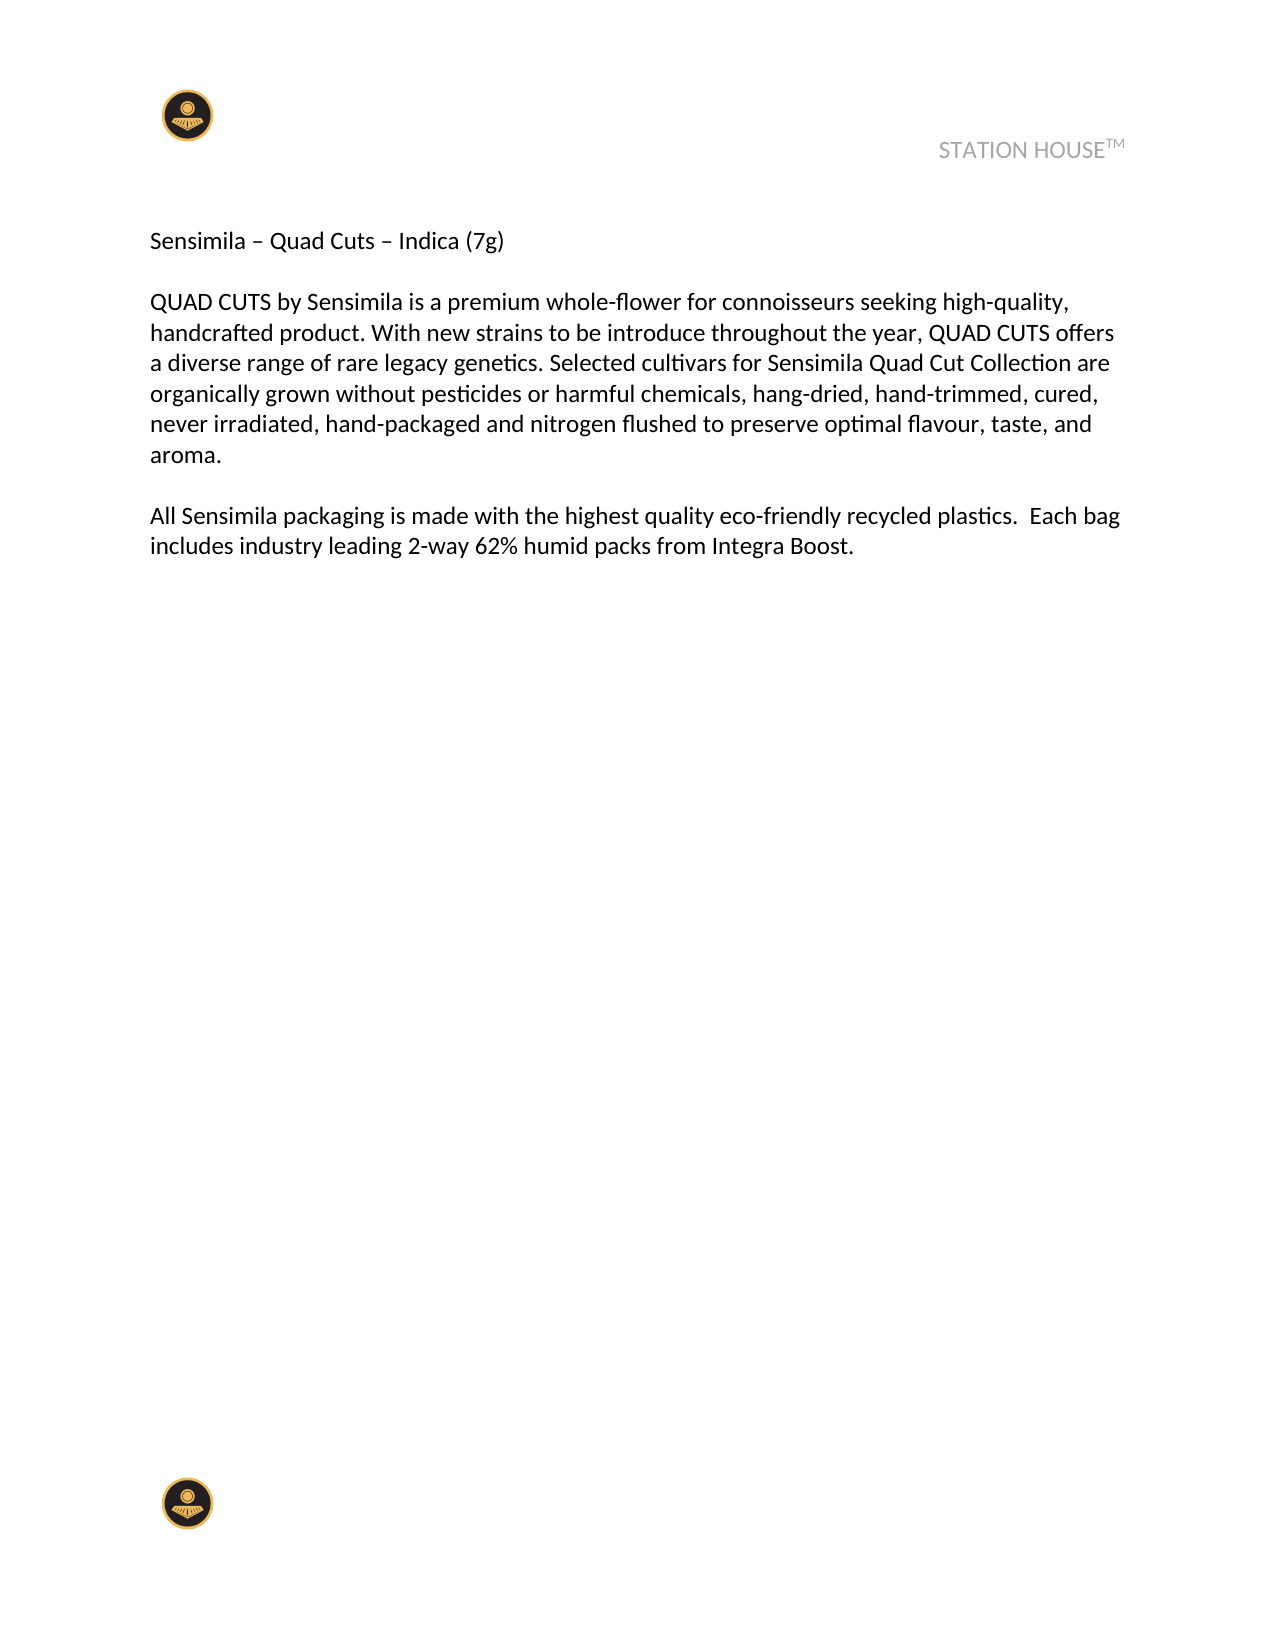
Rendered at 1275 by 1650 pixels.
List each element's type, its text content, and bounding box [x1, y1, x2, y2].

picture [150, 73, 223, 158]
picture [150, 1461, 223, 1546]
text Sensimila – Quad Cuts – Indica (7g) [150, 225, 1125, 256]
